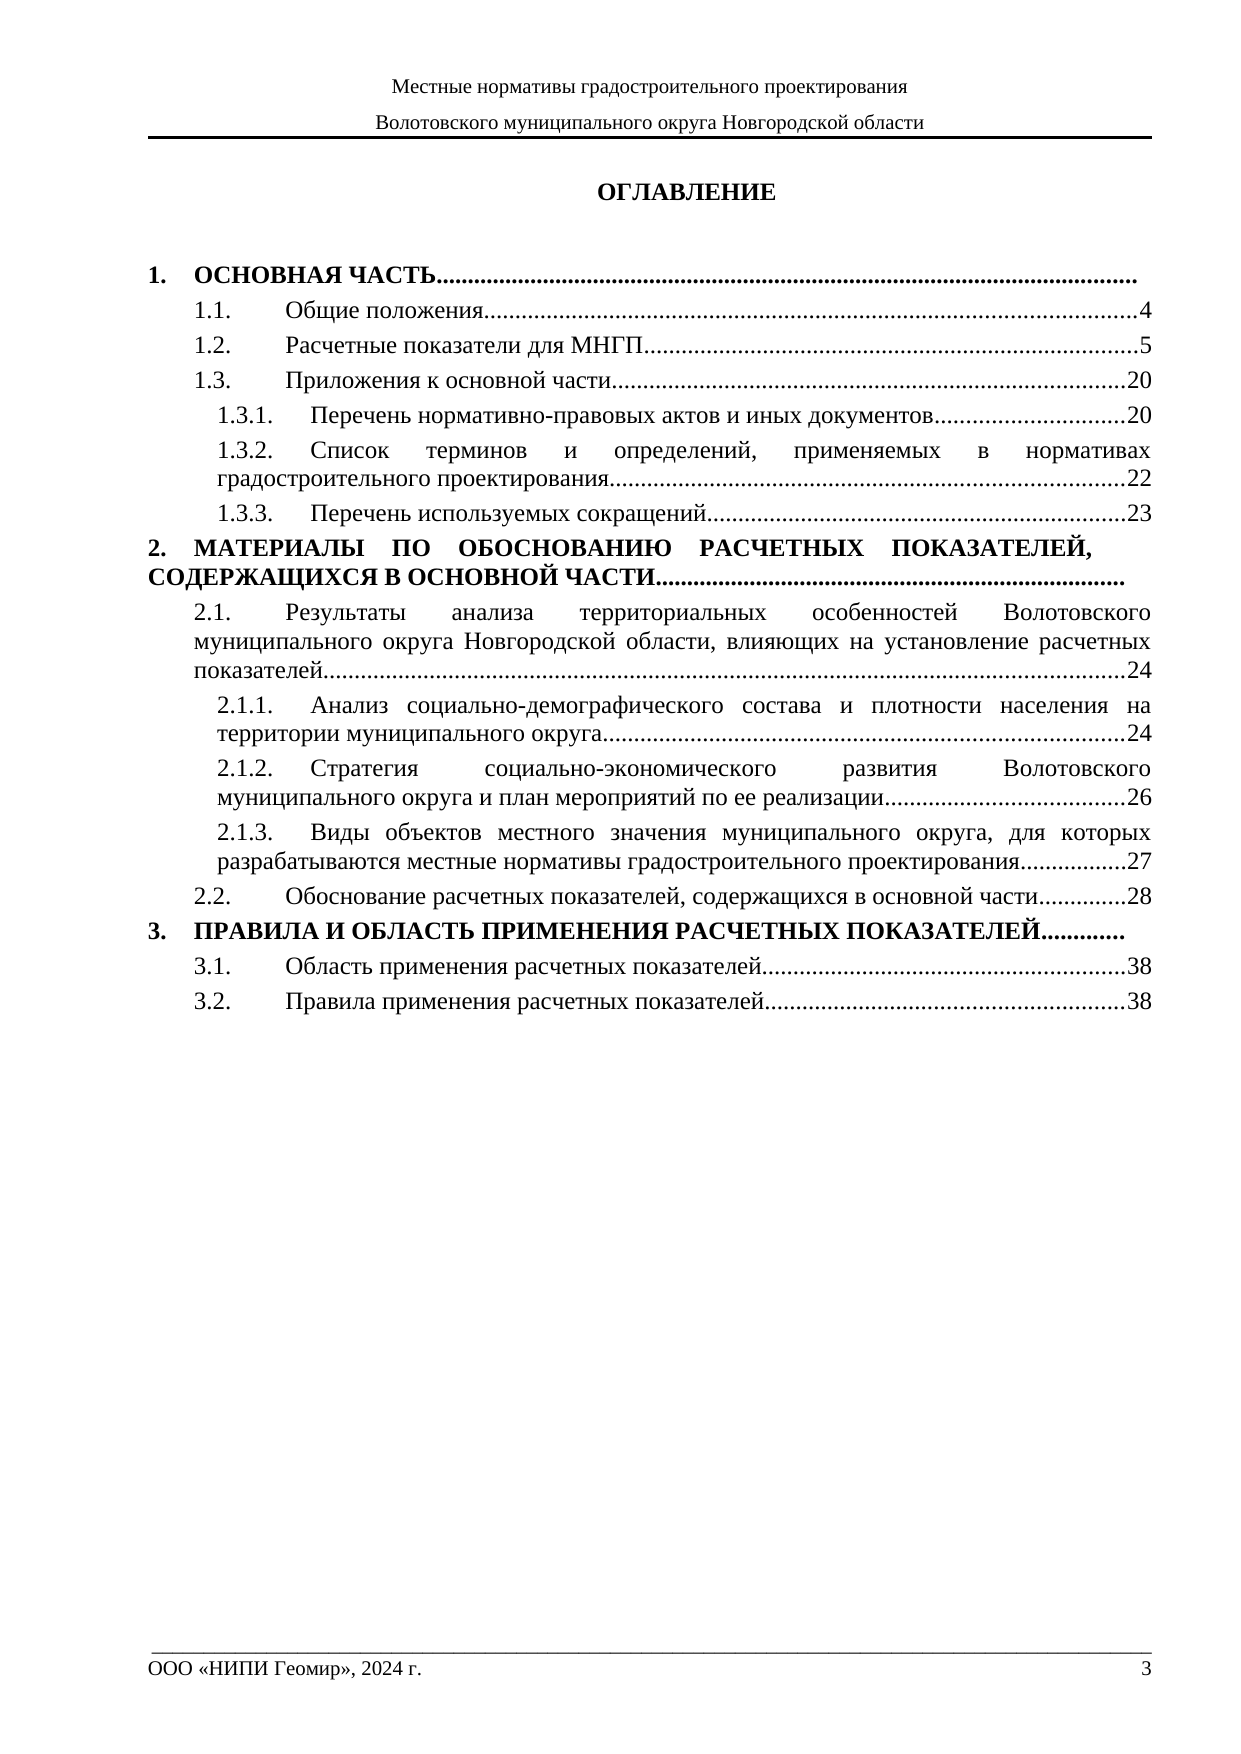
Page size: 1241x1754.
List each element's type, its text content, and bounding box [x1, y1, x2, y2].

text 2.1.3. Виды объектов местного значения муниципального округа, для которых разрабатываются местные нормативы градостроительного проектирования 27 [217, 817, 1152, 875]
text 3. Правила и область применения расчетных показателей 38 [148, 916, 1092, 945]
text 1.3. Приложения к основной части 20 [194, 365, 1152, 393]
text 1.3.1. Перечень нормативно-правовых актов и иных документов 20 [217, 400, 1152, 428]
text 3.2. Правила применения расчетных показателей 38 [194, 986, 1152, 1015]
text 2.1.2. Стратегия социально-экономического развития Волотовского муниципального округа и план мероприятий по ее реализации 26 [217, 753, 1152, 811]
text 2. Материалы по обоснованию расчетных показателей, содержащихся в основной части 24 [148, 533, 1092, 591]
text 1.3.3. Перечень используемых сокращений 23 [217, 498, 1152, 527]
text 1.2. Расчетные показатели для МНГП 5 [194, 330, 1152, 358]
text 2.2. Обоснование расчетных показателей, содержащихся в основной части 28 [194, 881, 1152, 910]
text 1.3.2. Список терминов и определений, применяемых в нормативах градостроительного проектирования 22 [217, 435, 1152, 492]
text 2.1. Результаты анализа территориальных особенностей Волотовского муниципального округа Новгородской области, влияющих на установление расчетных показателей 24 [194, 597, 1152, 683]
text 1. Основная часть 4 [148, 260, 1092, 288]
text 2.1.1. Анализ социально-демографического состава и плотности населения на территории муниципального округа 24 [217, 690, 1152, 747]
text 1.1. Общие положения 4 [194, 295, 1152, 323]
text 3.1. Область применения расчетных показателей 38 [194, 951, 1152, 980]
text ОГЛАВЛЕНИЕ [148, 177, 1152, 206]
